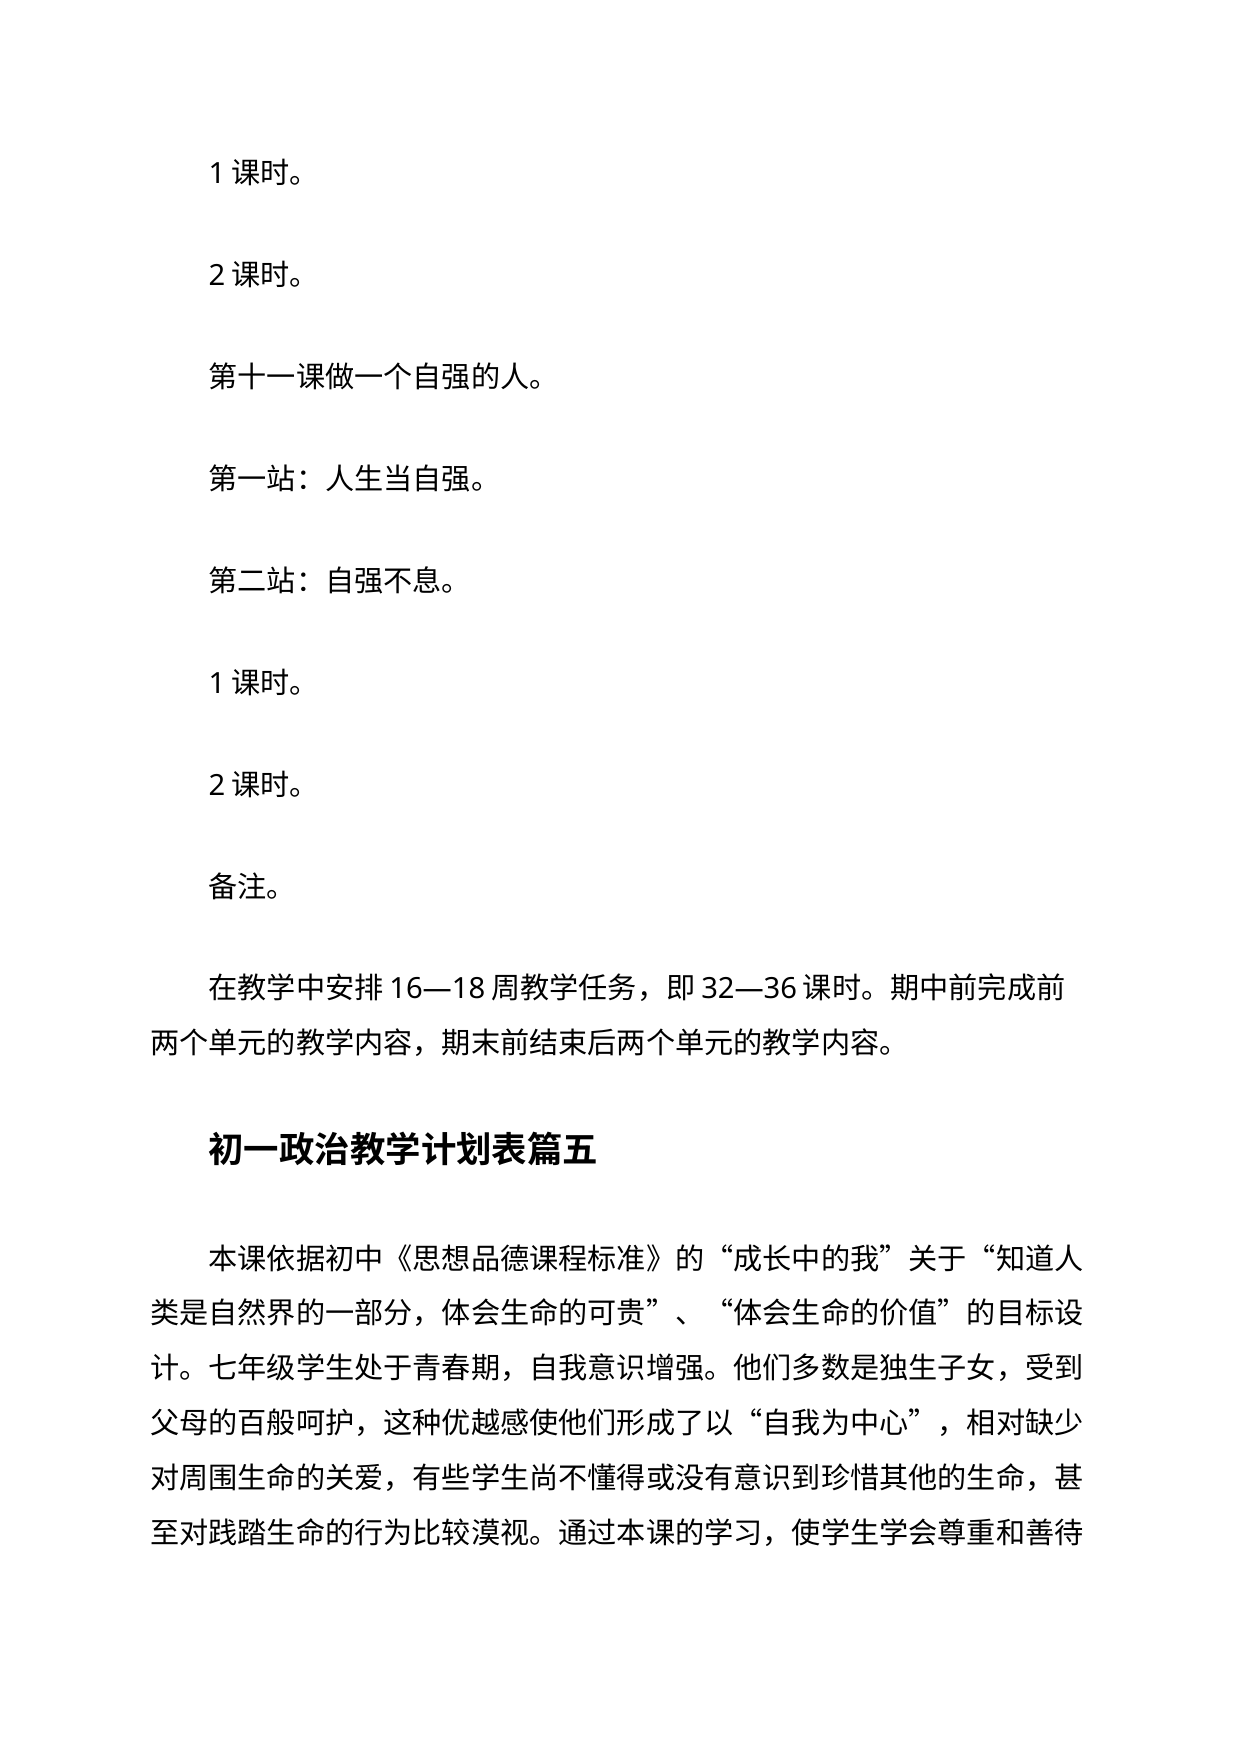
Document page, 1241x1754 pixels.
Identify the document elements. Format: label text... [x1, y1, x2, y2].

text 第二站：自强不息。 [150, 557, 1090, 600]
text 第一站：人生当自强。 [150, 456, 1090, 498]
text 1课时。 [150, 659, 1090, 702]
text 初一政治教学计划表篇五 [150, 1122, 1090, 1173]
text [150, 1235, 1090, 1552]
text 2课时。 [150, 761, 1090, 804]
text 备注。 [150, 863, 1090, 906]
text 2课时。 [150, 252, 1090, 294]
text 第十一课做一个自强的人。 [150, 354, 1090, 396]
text 在教学中安排16—18周教学任务，即32—36课时。期中前完成前两个单元的教学内容，期末前结束后两个单元的教学内容。 [150, 965, 1090, 1062]
text 1课时。 [150, 150, 1090, 192]
